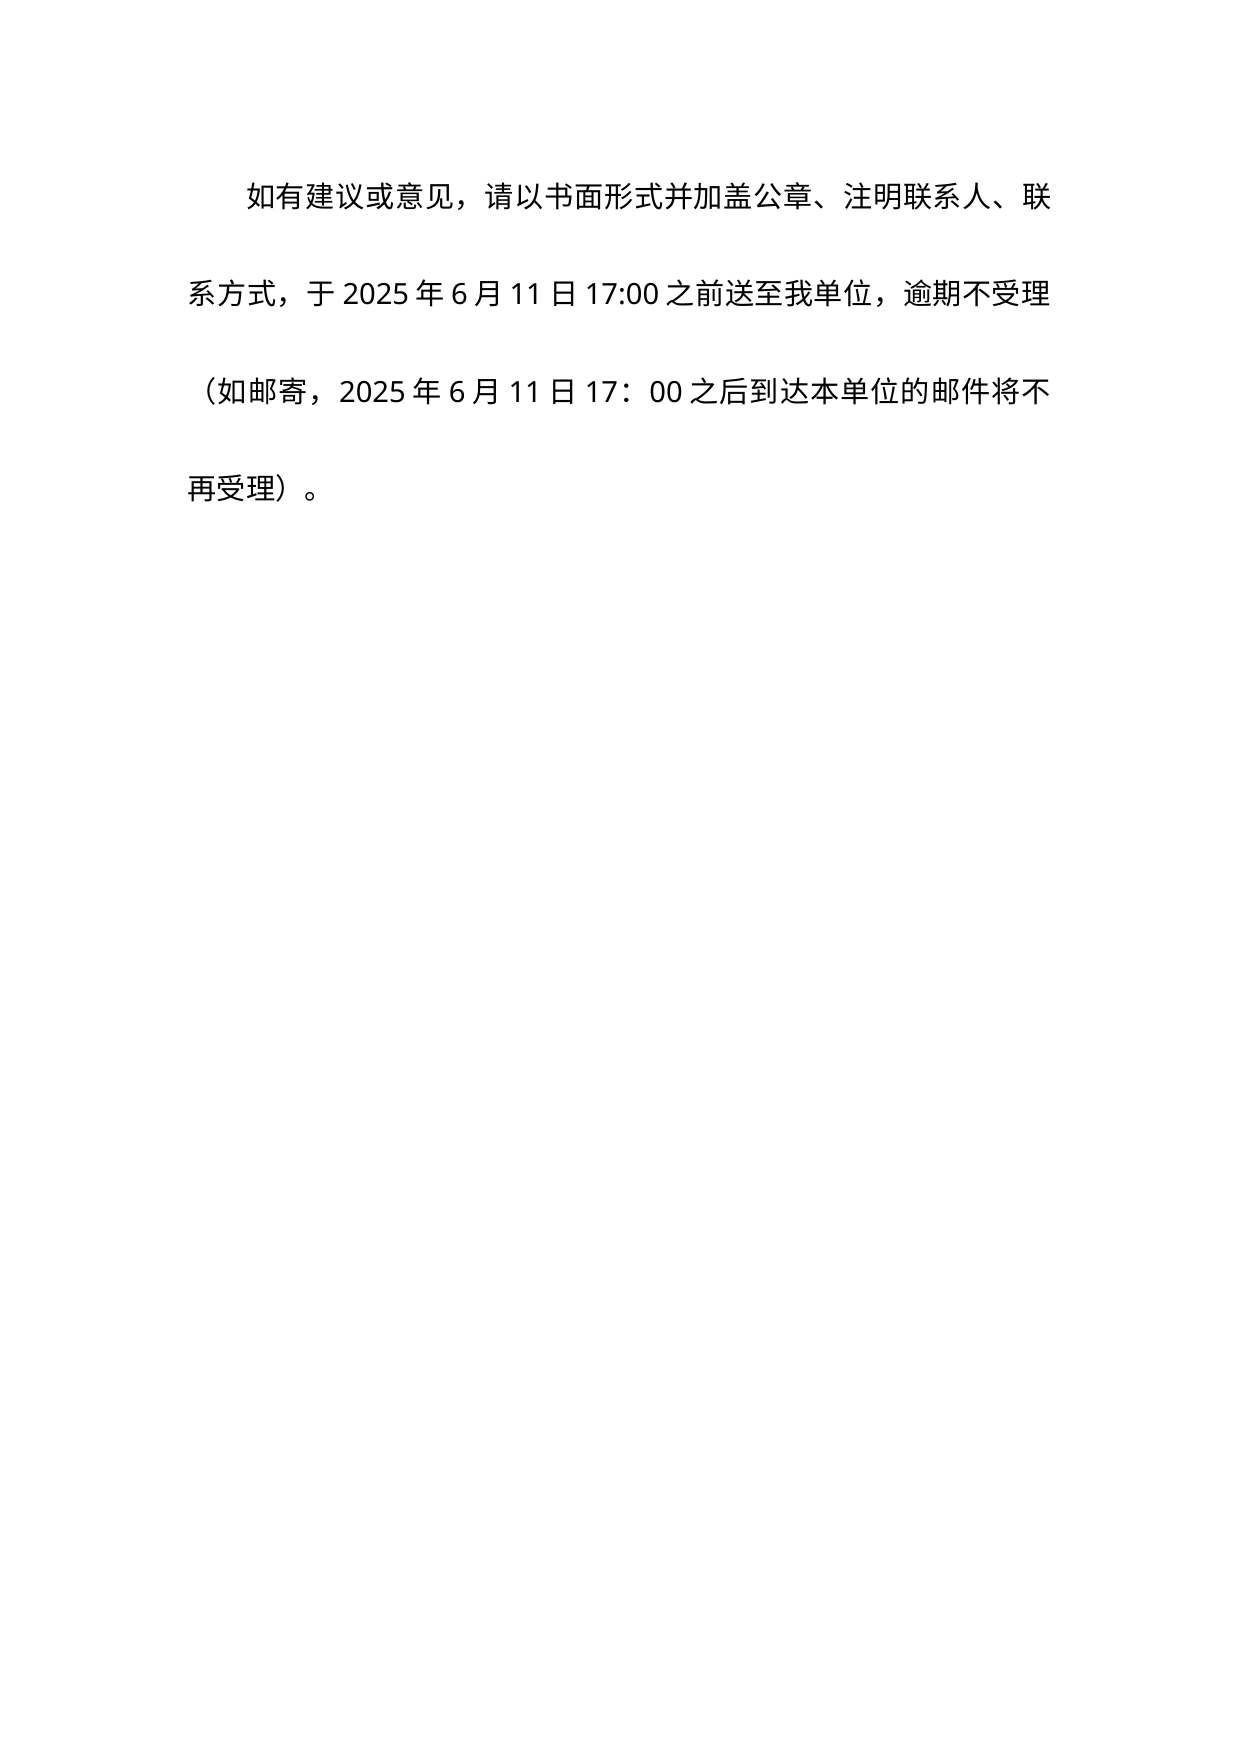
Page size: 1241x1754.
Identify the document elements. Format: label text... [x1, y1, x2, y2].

text 如有建议或意见，请以书面形式并加盖公章、注明联系人、联系方式，于2025年6月11日17:00之前送至我单位，逾期不受理（如邮寄，2025年6月11日17：00之后到达本单位的邮件将不再受理）。 [187, 162, 1053, 519]
